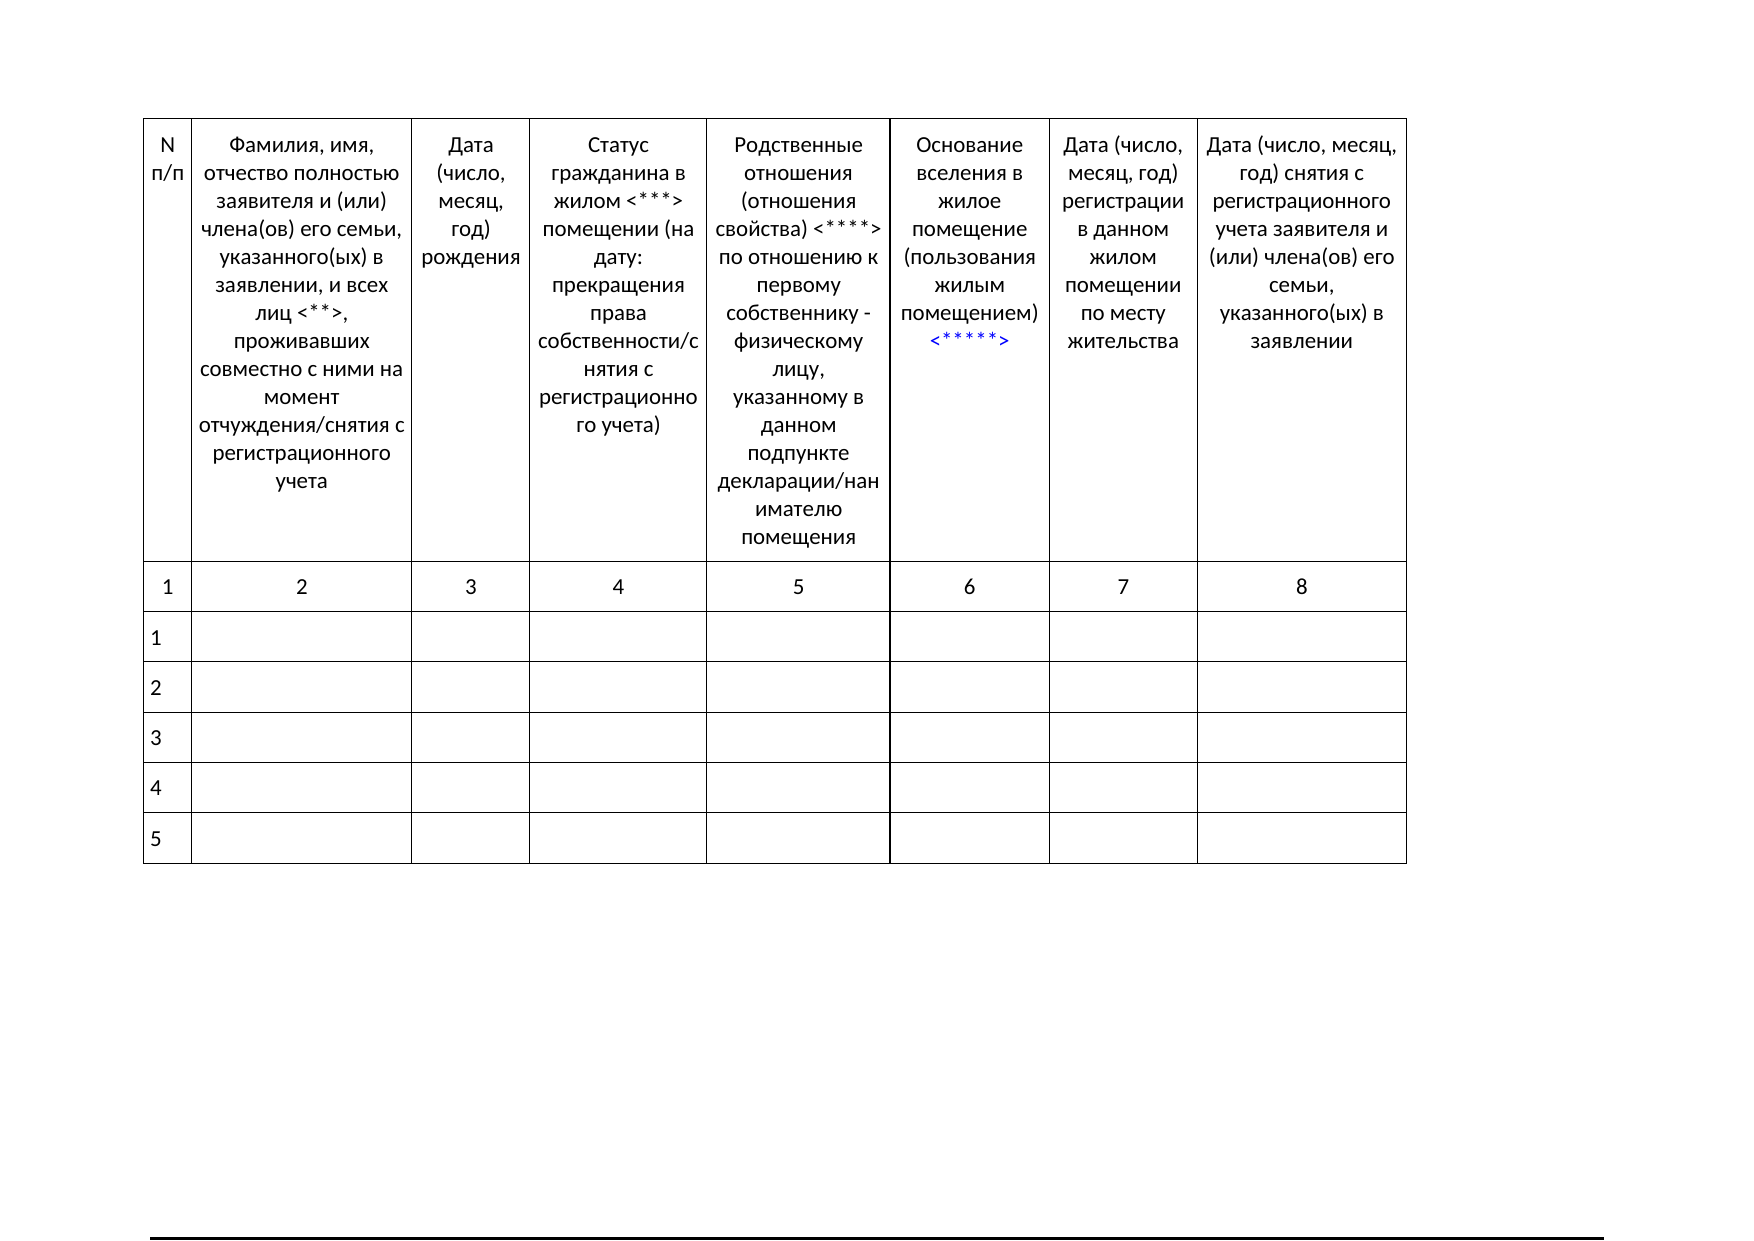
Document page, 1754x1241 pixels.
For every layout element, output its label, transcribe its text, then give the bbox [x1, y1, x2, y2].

table_cell [412, 813, 529, 862]
table_cell 2 [192, 562, 411, 611]
table_cell [530, 612, 706, 661]
table_cell [192, 662, 411, 712]
table_cell [192, 763, 411, 812]
table_cell 4 [530, 562, 706, 611]
table_cell [530, 662, 706, 712]
table_cell [1198, 662, 1406, 712]
table_cell [1050, 713, 1197, 762]
table_cell [530, 713, 706, 762]
table_cell [192, 813, 411, 862]
table_cell [1050, 612, 1197, 661]
table_cell [412, 763, 529, 812]
table_header Фамилия, имя, отчество полностью заявителя и (или) члена(ов) его семьи, указанного(ых) в заявлении, и всех лиц <**>, проживавших совместно с ними на момент отчуждения/снятия с регистрационного учета [192, 119, 411, 561]
table_cell [1050, 763, 1197, 812]
table_cell 1 [144, 562, 191, 611]
table_cell 5 [144, 813, 191, 862]
table_cell [707, 662, 889, 712]
table_cell 4 [144, 763, 191, 812]
table_cell [1198, 713, 1406, 762]
table_cell [1198, 763, 1406, 812]
table_cell [1050, 662, 1197, 712]
table_cell [530, 763, 706, 812]
table_header Дата (число, месяц, год) рождения [412, 119, 529, 561]
table_header Статус гражданина в жилом <***> помещении (на дату: прекращения права собственности/снятия с регистрационного учета) [530, 119, 706, 561]
table_cell 3 [412, 562, 529, 611]
table_cell [192, 612, 411, 661]
table_cell [891, 662, 1049, 712]
table_cell [707, 813, 889, 862]
table_header Дата (число, месяц, год) регистрации в данном жилом помещении по месту жительства [1050, 119, 1197, 561]
table_cell 6 [891, 562, 1049, 611]
table_cell [891, 713, 1049, 762]
table_cell [891, 612, 1049, 661]
table_cell 3 [144, 713, 191, 762]
table_cell [1198, 612, 1406, 661]
table_cell 2 [144, 662, 191, 712]
table_header N п/п [144, 119, 191, 561]
table_header Дата (число, месяц, год) снятия с регистрационного учета заявителя и (или) члена(ов) его семьи, указанного(ых) в заявлении [1198, 119, 1406, 561]
table_cell 8 [1198, 562, 1406, 611]
table_header Основание вселения в жилое помещение (пользования жилым помещением) <*****> [891, 119, 1049, 561]
table_cell [412, 713, 529, 762]
table_cell [891, 763, 1049, 812]
table_cell 5 [707, 562, 889, 611]
table_cell [192, 713, 411, 762]
table_cell [707, 713, 889, 762]
table_cell [707, 763, 889, 812]
table_cell [891, 813, 1049, 862]
table_cell 7 [1050, 562, 1197, 611]
table_cell [1050, 813, 1197, 862]
table_cell [412, 612, 529, 661]
table_cell [530, 813, 706, 862]
table_header Родственные отношения (отношения свойства) <****> по отношению к первому собственнику - физическому лицу, указанному в данном подпункте декларации/нанимателю помещения [707, 119, 889, 561]
table_cell [1198, 813, 1406, 862]
table_cell [707, 612, 889, 661]
table_cell [412, 662, 529, 712]
table_cell 1 [144, 612, 191, 661]
